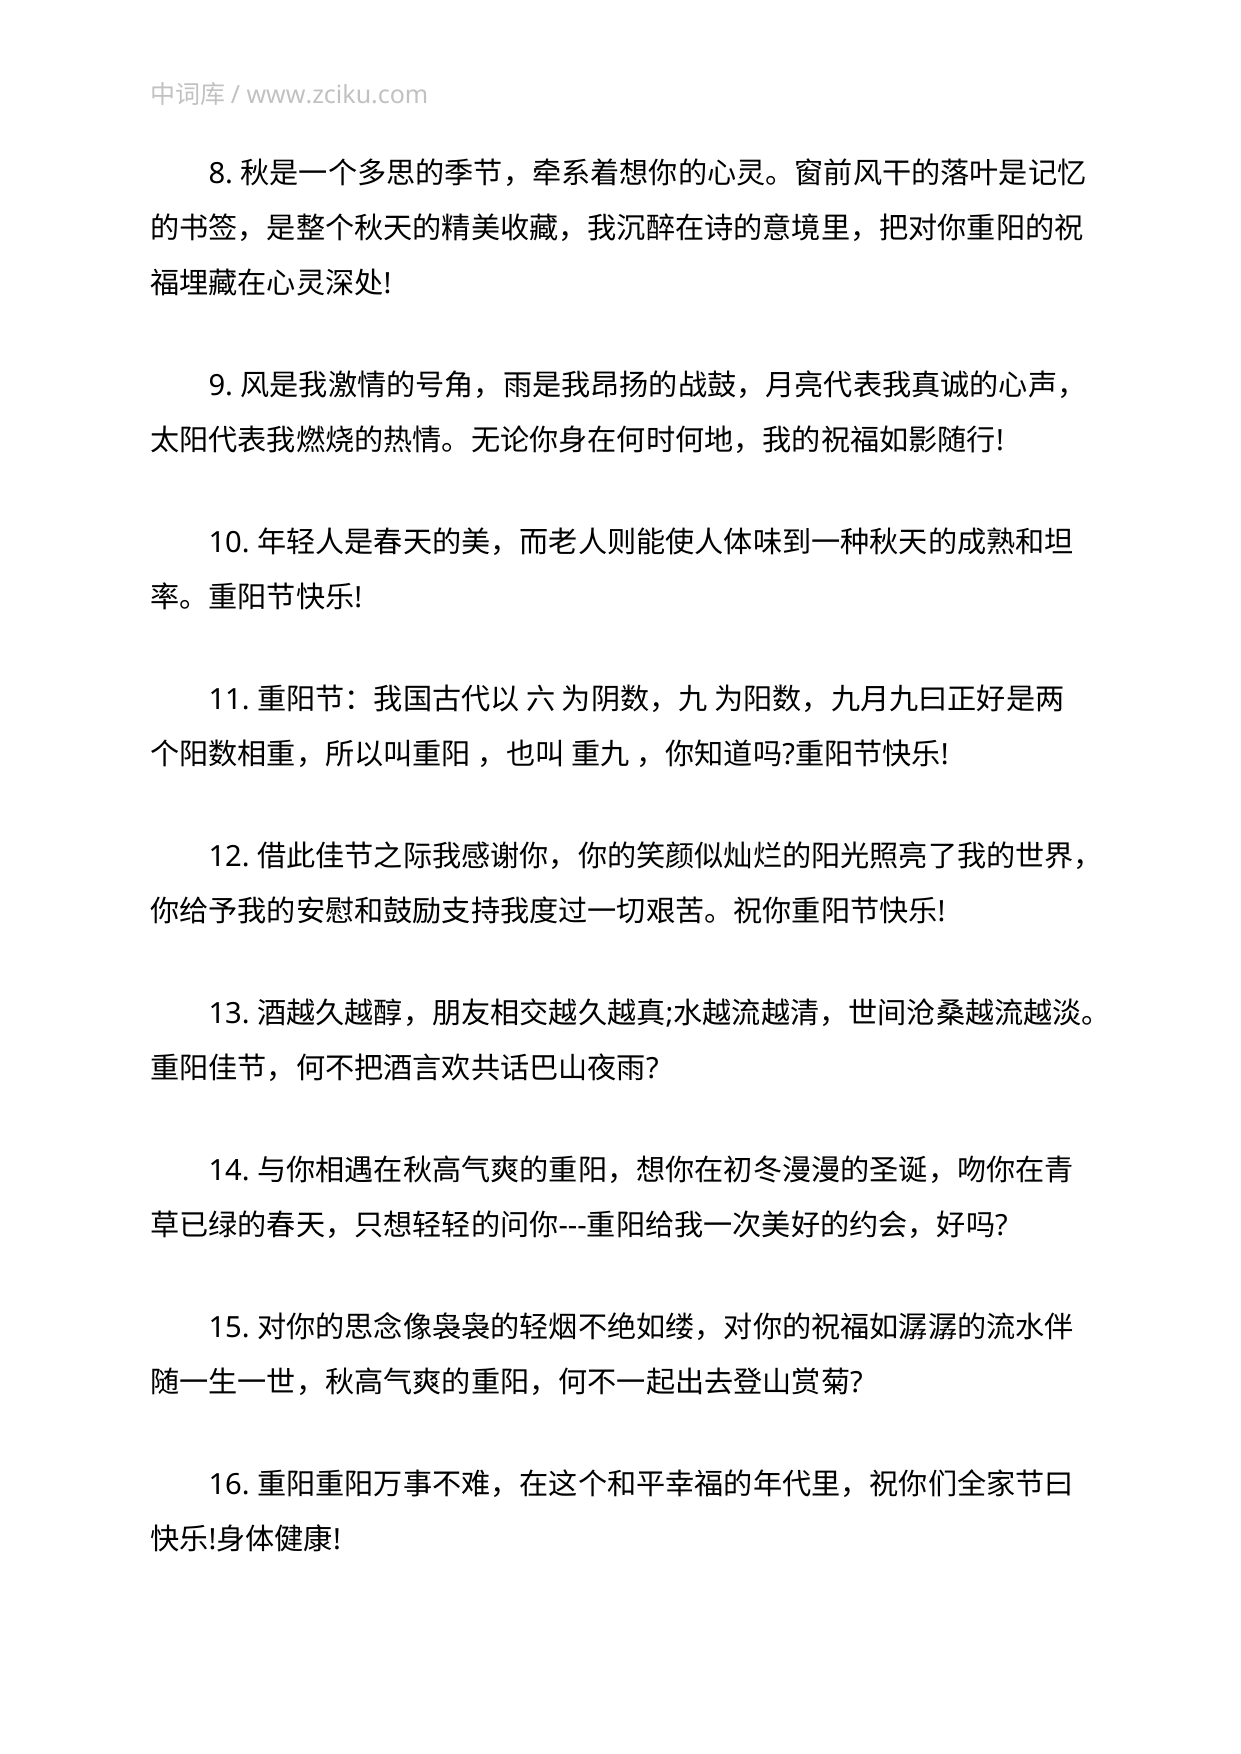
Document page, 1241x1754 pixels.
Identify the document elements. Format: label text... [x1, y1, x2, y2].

text 14. 与你相遇在秋高气爽的重阳，想你在初冬漫漫的圣诞，吻你在青草已绿的春天，只想轻轻的问你---重阳给我一次美好的约会，好吗? [150, 1147, 1090, 1244]
text 13. 酒越久越醇，朋友相交越久越真;水越流越清，世间沧桑越流越淡。重阳佳节，何不把酒言欢共话巴山夜雨? [150, 990, 1090, 1087]
text 8. 秋是一个多思的季节，牵系着想你的心灵。窗前风干的落叶是记忆的书签，是整个秋天的精美收藏，我沉醉在诗的意境里，把对你重阳的祝福埋藏在心灵深处! [150, 150, 1090, 302]
text 15. 对你的思念像袅袅的轻烟不绝如缕，对你的祝福如潺潺的流水伴随一生一世，秋高气爽的重阳，何不一起出去登山赏菊? [150, 1304, 1090, 1401]
text 11. 重阳节：我国古代以 六 为阴数，九 为阳数，九月九曰正好是两个阳数相重，所以叫重阳 ，也叫 重九 ，你知道吗?重阳节快乐! [150, 676, 1090, 773]
text 12. 借此佳节之际我感谢你，你的笑颜似灿烂的阳光照亮了我的世界，你给予我的安慰和鼓励支持我度过一切艰苦。祝你重阳节快乐! [150, 833, 1090, 930]
text 16. 重阳重阳万事不难，在这个和平幸福的年代里，祝你们全家节曰快乐!身体健康! [150, 1461, 1090, 1558]
text 10. 年轻人是春天的美，而老人则能使人体味到一种秋天的成熟和坦率。重阳节快乐! [150, 519, 1090, 616]
text 9. 风是我激情的号角，雨是我昂扬的战鼓，月亮代表我真诚的心声，太阳代表我燃烧的热情。无论你身在何时何地，我的祝福如影随行! [150, 362, 1090, 459]
